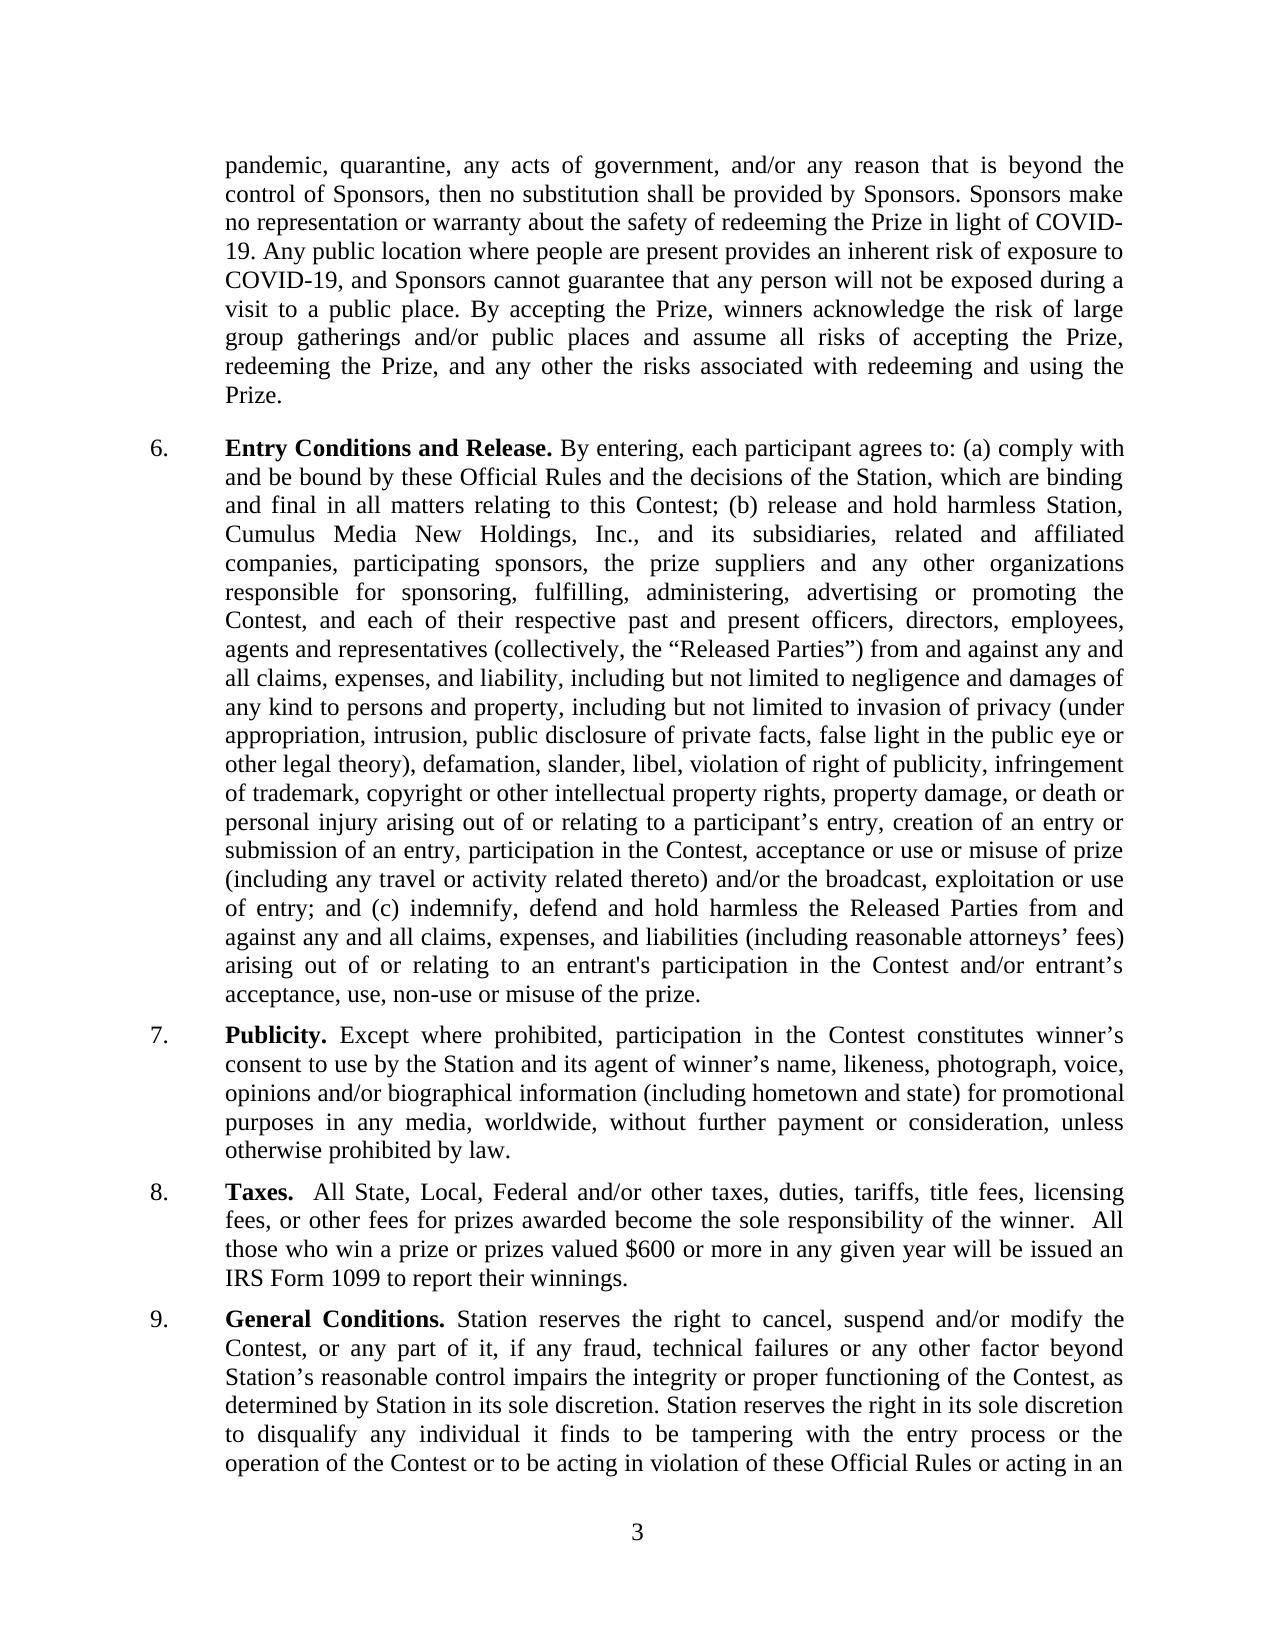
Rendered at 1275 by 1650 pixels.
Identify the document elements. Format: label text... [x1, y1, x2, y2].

list Publicity. Except where prohibited, participation in the Contest constitutes winner’s consent to use by the Station and its agent of winner’s name, likeness, photograph, voice, opinions and/or biographical information (including hometown and state) for promotional purposes in any media, worldwide, without further payment or consideration, unless otherwise prohibited by law. [150, 1020, 1125, 1164]
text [225, 150, 1125, 409]
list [150, 1304, 1125, 1477]
list Entry Conditions and Release. By entering, each participant agrees to: (a) comply with and be bound by these Official Rules and the decisions of the Station, which are binding and final in all matters relating to this Contest; (b) release and hold harmless Station, Cumulus Media New Holdings, Inc., and its subsidiaries, related and affiliated companies, participating sponsors, the prize suppliers and any other organizations responsible for sponsoring, fulfilling, administering, advertising or promoting the Contest, and each of their respective past and present officers, directors, employees, agents and representatives (collectively, the “Released Parties”) from and against any and all claims, expenses, and liability, including but not limited to negligence and damages of any kind to persons and property, including but not limited to invasion of privacy (under appropriation, intrusion, public disclosure of private facts, false light in the public eye or other legal theory), defamation, slander, libel, violation of right of publicity, infringement of trademark, copyright or other intellectual property rights, property damage, or death or personal injury arising out of or relating to a participant’s entry, creation of an entry or submission of an entry, participation in the Contest, acceptance or use or misuse of prize (including any travel or activity related thereto) and/or the broadcast, exploitation or use of entry; and (c) indemnify, defend and hold harmless the Released Parties from and against any and all claims, expenses, and liabilities (including reasonable attorneys’ fees) arising out of or relating to an entrant's participation in the Contest and/or entrant’s acceptance, use, non-use or misuse of the prize. [150, 433, 1125, 1008]
list Taxes. All State, Local, Federal and/or other taxes, duties, tariffs, title fees, licensing fees, or other fees for prizes awarded become the sole responsibility of the winner. All those who win a prize or prizes valued $600 or more in any given year will be issued an IRS Form 1099 to report their winnings. [150, 1177, 1125, 1292]
